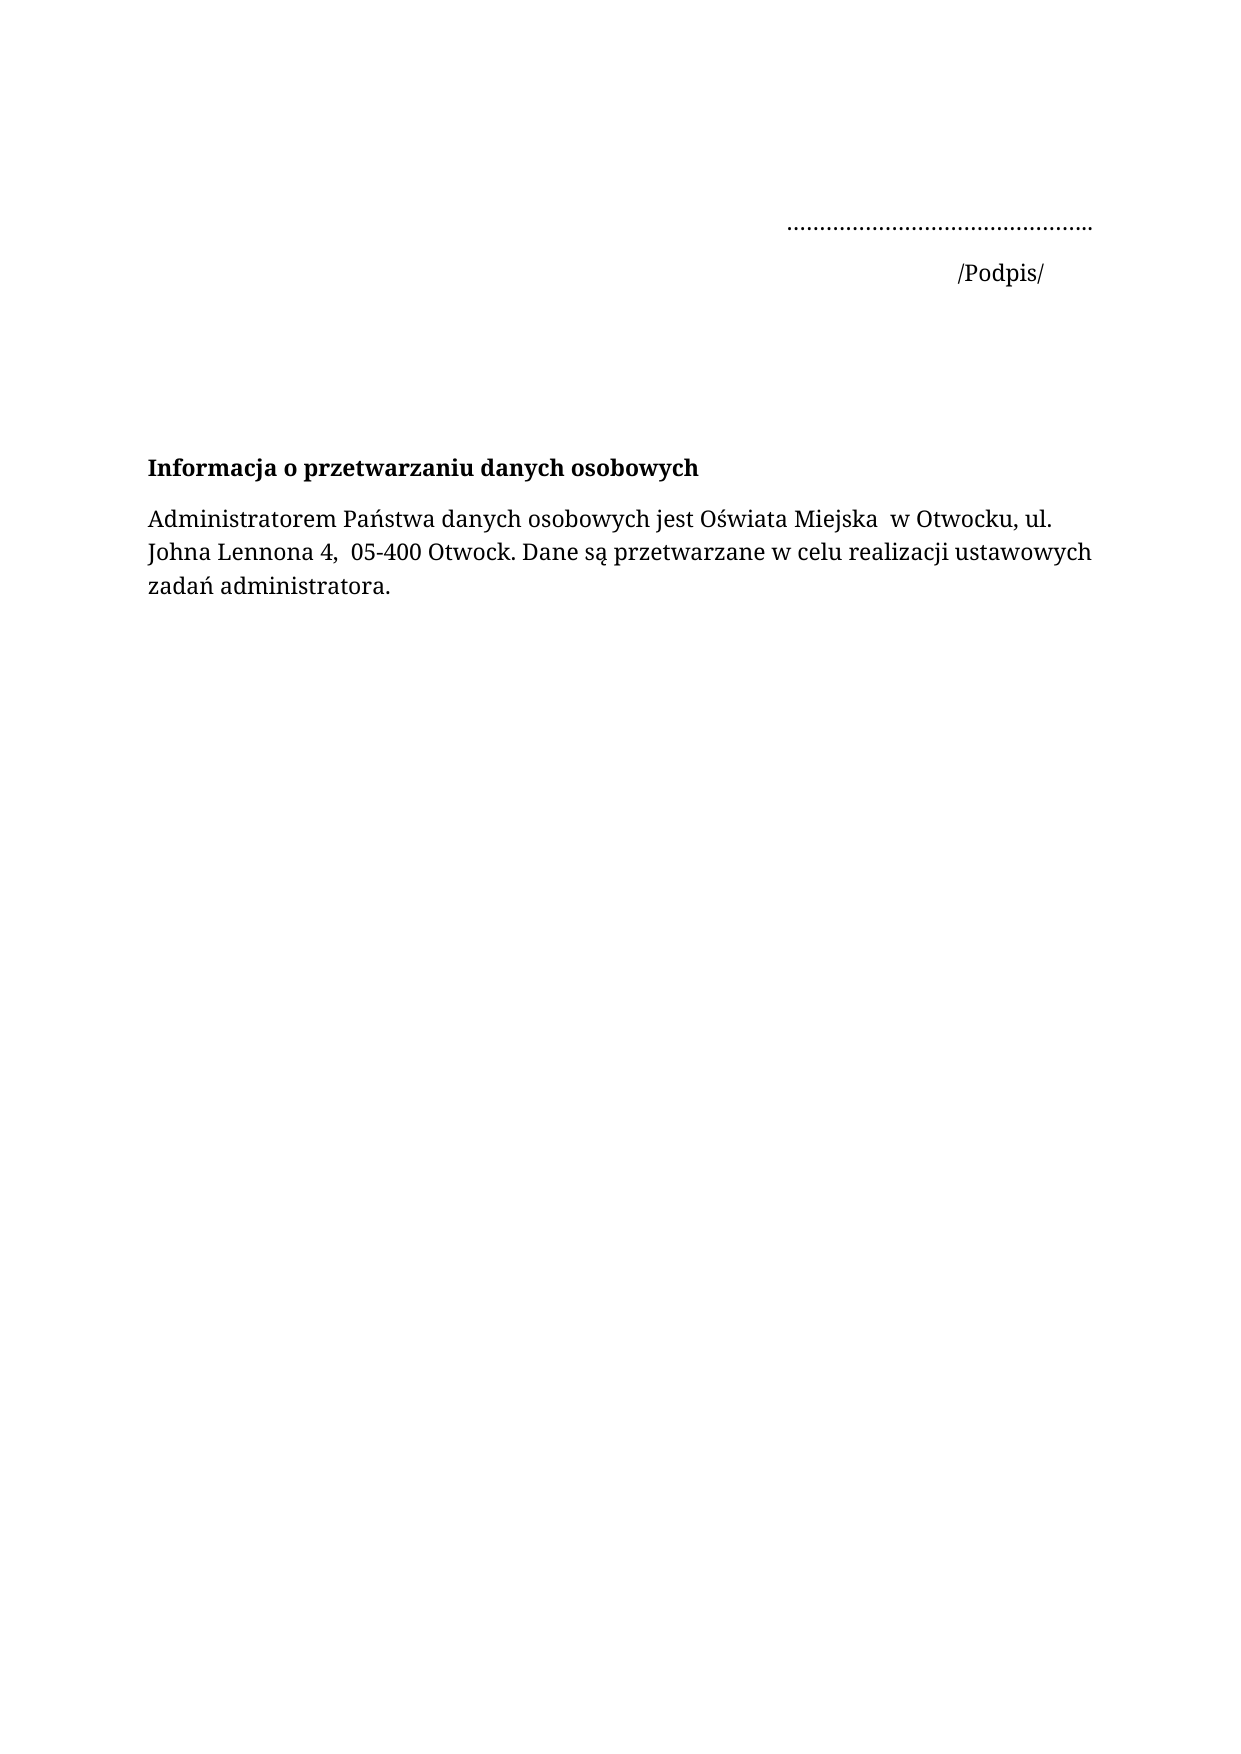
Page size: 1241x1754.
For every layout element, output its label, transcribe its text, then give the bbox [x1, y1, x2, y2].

text ……………………………………….. [148, 206, 1093, 237]
text Administratorem Państwa danych osobowych jest Oświata Miejska w Otwocku, ul. Johna Lennona 4, 05-400 Otwock. Dane są przetwarzane w celu realizacji ustawowych zadań administratora. [148, 502, 1093, 601]
text /Podpis/ [148, 257, 1093, 288]
text Informacja o przetwarzaniu danych osobowych [148, 452, 1093, 483]
